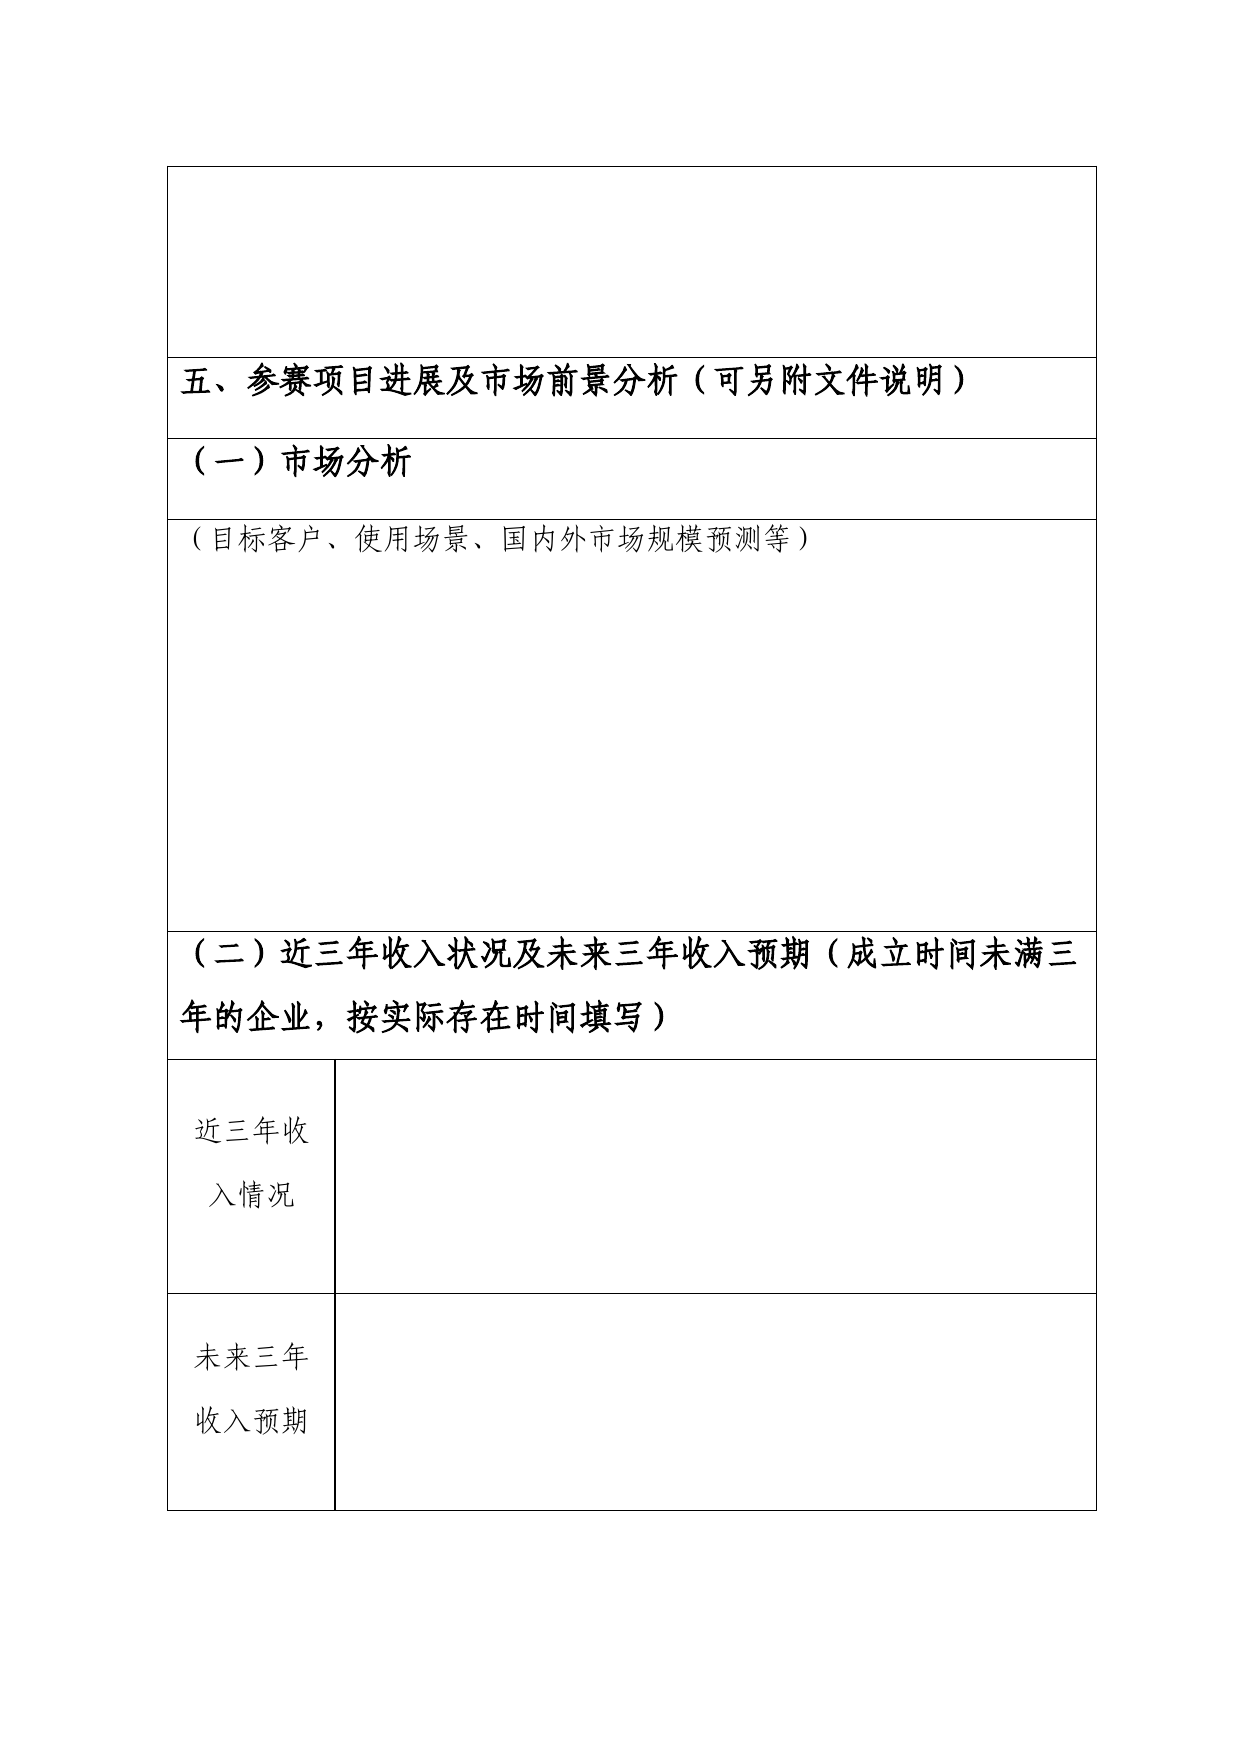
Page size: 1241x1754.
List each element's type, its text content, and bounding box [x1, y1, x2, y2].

table_cell [336, 1060, 1096, 1292]
table_cell 五、参赛项目进展及市场前景分析（可另附文件说明） [168, 358, 1096, 438]
table_cell （一）市场分析 [168, 439, 1096, 519]
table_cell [168, 167, 1096, 357]
table_cell （二）近三年收入状况及未来三年收入预期（成立时间未满三年的企业，按实际存在时间填写） [168, 932, 1096, 1059]
table_cell 未来三年收入预期 [168, 1294, 334, 1510]
table_cell （目标客户、使用场景、国内外市场规模预测等） [168, 520, 1096, 931]
table_cell [336, 1294, 1096, 1510]
table_cell 近三年收入情况 [168, 1060, 334, 1292]
